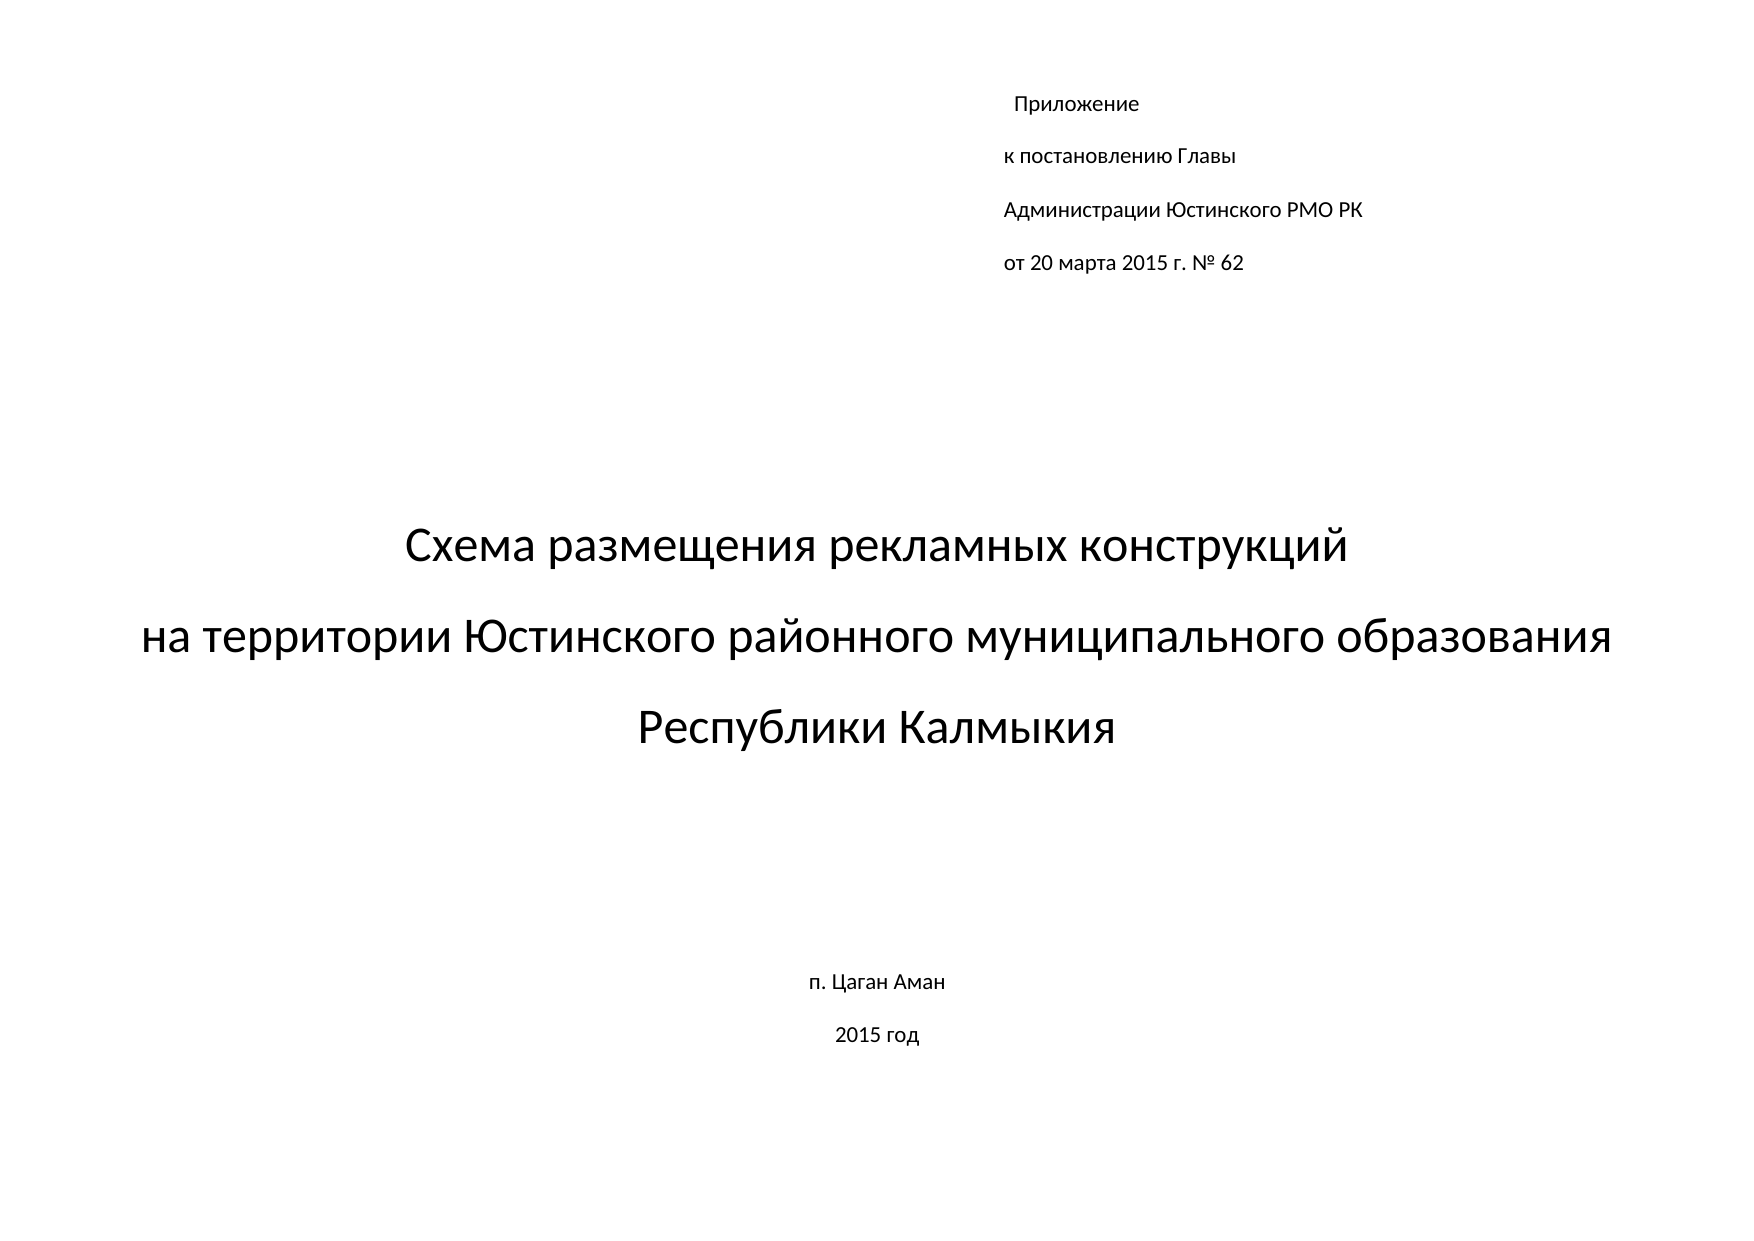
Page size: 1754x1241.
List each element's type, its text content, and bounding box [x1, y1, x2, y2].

text Республики Калмыкия [118, 695, 1636, 756]
text п. Цаган Аман [118, 967, 1636, 996]
text к постановлению Главы [118, 142, 1636, 170]
text от 20 марта . № 62 [118, 248, 1636, 276]
text Схема размещения рекламных конструкций [118, 513, 1636, 574]
text Администрации Юстинского РМО РК [118, 195, 1636, 223]
text 2015 год [118, 1021, 1636, 1048]
text Приложение [118, 89, 1636, 117]
text на территории Юстинского районного муниципального образования [118, 604, 1636, 665]
